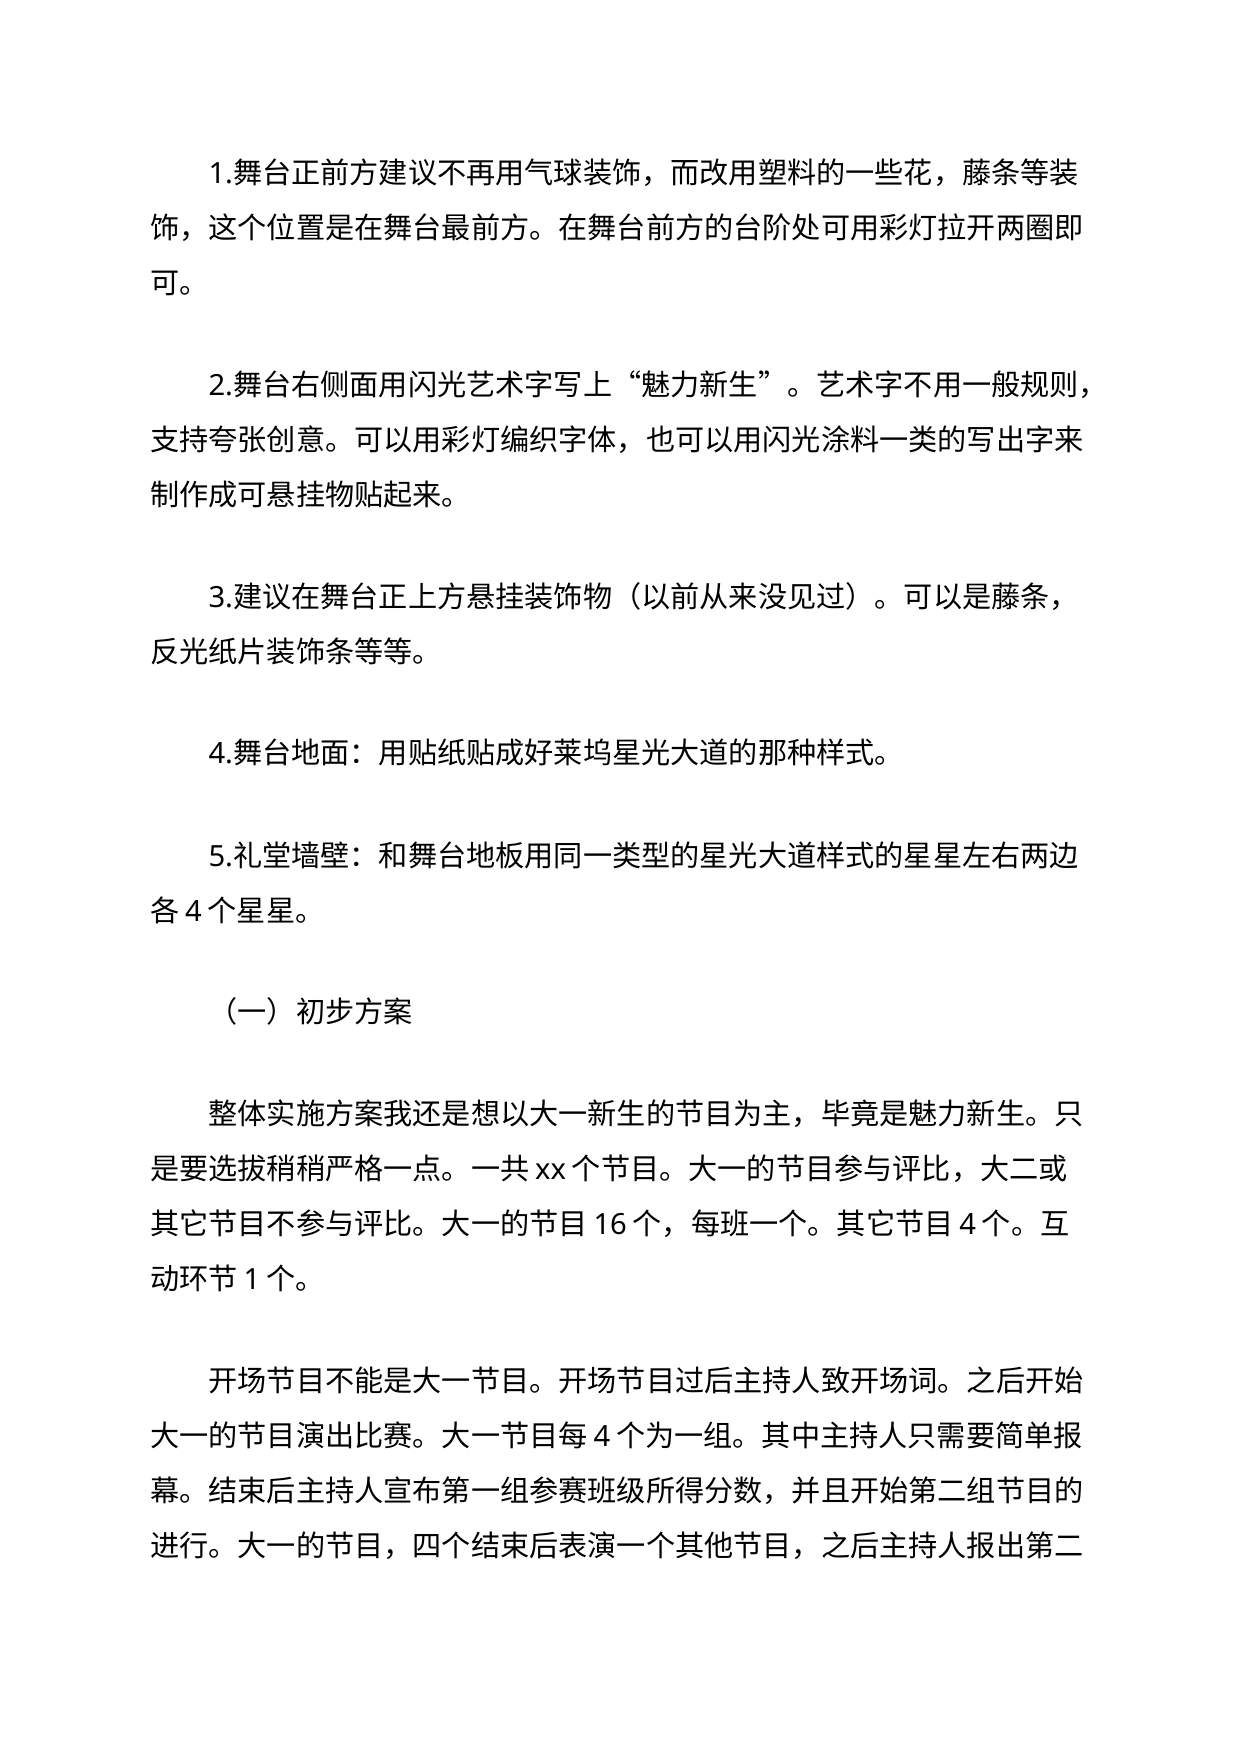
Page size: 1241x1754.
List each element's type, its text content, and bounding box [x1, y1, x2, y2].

text 4.舞台地面：用贴纸贴成好莱坞星光大道的那种样式。 [150, 730, 1090, 772]
text 整体实施方案我还是想以大一新生的节目为主，毕竟是魅力新生。只是要选拔稍稍严格一点。一共xx个节目。大一的节目参与评比，大二或其它节目不参与评比。大一的节目16个，每班一个。其它节目4个。互动环节1个。 [150, 1091, 1090, 1298]
text 5.礼堂墙壁：和舞台地板用同一类型的星光大道样式的星星左右两边各4个星星。 [150, 832, 1090, 929]
text 3.建议在舞台正上方悬挂装饰物（以前从来没见过）。可以是藤条，反光纸片装饰条等等。 [150, 573, 1090, 671]
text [150, 1358, 1090, 1565]
text 2.舞台右侧面用闪光艺术字写上“魅力新生”。艺术字不用一般规则，支持夸张创意。可以用彩灯编织字体，也可以用闪光涂料一类的写出字来制作成可悬挂物贴起来。 [150, 362, 1090, 514]
text （一）初步方案 [150, 989, 1090, 1031]
text 1.舞台正前方建议不再用气球装饰，而改用塑料的一些花，藤条等装饰，这个位置是在舞台最前方。在舞台前方的台阶处可用彩灯拉开两圈即可。 [150, 150, 1090, 302]
